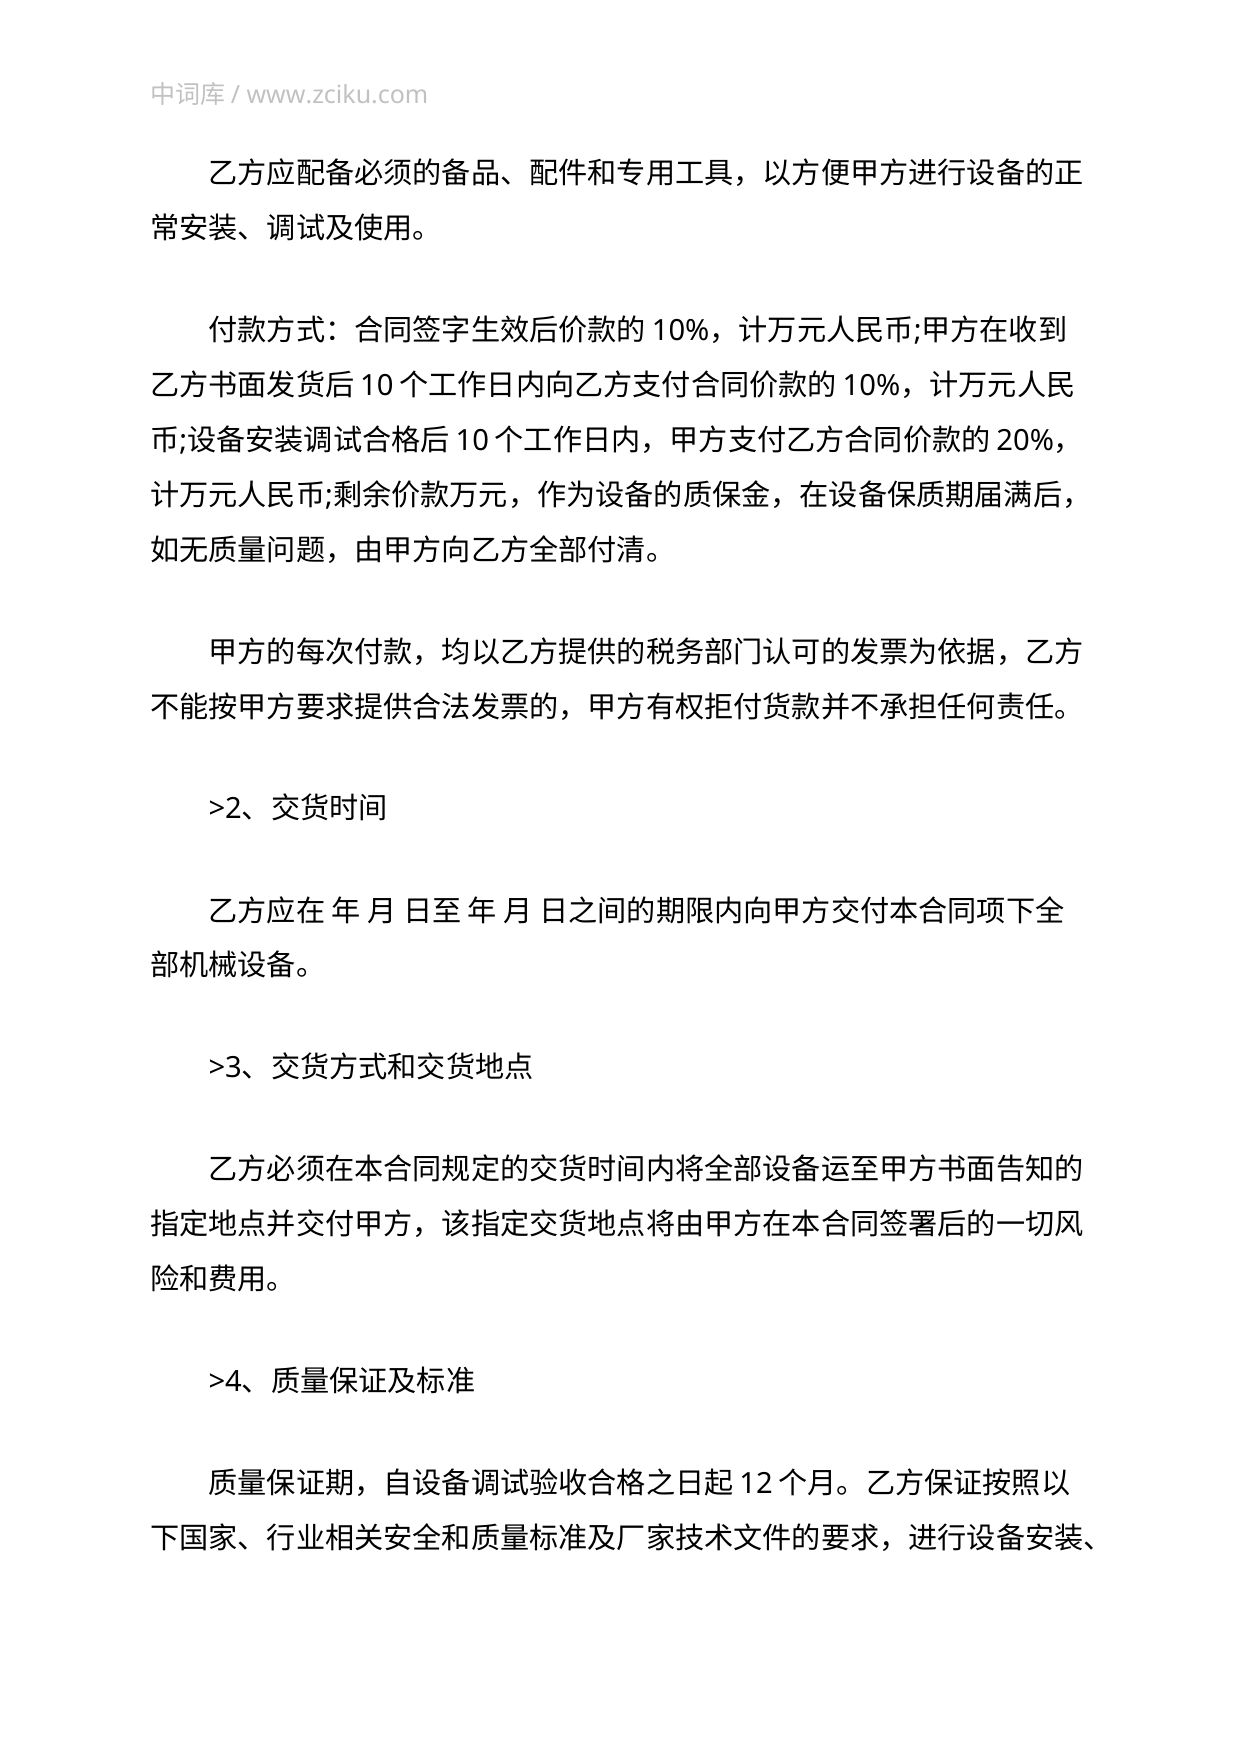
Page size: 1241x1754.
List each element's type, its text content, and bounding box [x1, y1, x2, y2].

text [150, 1459, 1090, 1557]
text 乙方应在 年 月 日至 年 月 日之间的期限内向甲方交付本合同项下全部机械设备。 [150, 887, 1090, 984]
text >4、质量保证及标准 [150, 1357, 1090, 1400]
text >2、交货时间 [150, 785, 1090, 827]
text 乙方必须在本合同规定的交货时间内将全部设备运至甲方书面告知的指定地点并交付甲方，该指定交货地点将由甲方在本合同签署后的一切风险和费用。 [150, 1146, 1090, 1298]
text 甲方的每次付款，均以乙方提供的税务部门认可的发票为依据，乙方不能按甲方要求提供合法发票的，甲方有权拒付货款并不承担任何责任。 [150, 628, 1090, 726]
text >3、交货方式和交货地点 [150, 1044, 1090, 1086]
text 乙方应配备必须的备品、配件和专用工具，以方便甲方进行设备的正常安装、调试及使用。 [150, 150, 1090, 247]
text 付款方式：合同签字生效后价款的10%，计万元人民币;甲方在收到乙方书面发货后10个工作日内向乙方支付合同价款的10%，计万元人民币;设备安装调试合格后10个工作日内，甲方支付乙方合同价款的20%，计万元人民币;剩余价款万元，作为设备的质保金，在设备保质期届满后，如无质量问题，由甲方向乙方全部付清。 [150, 307, 1090, 569]
